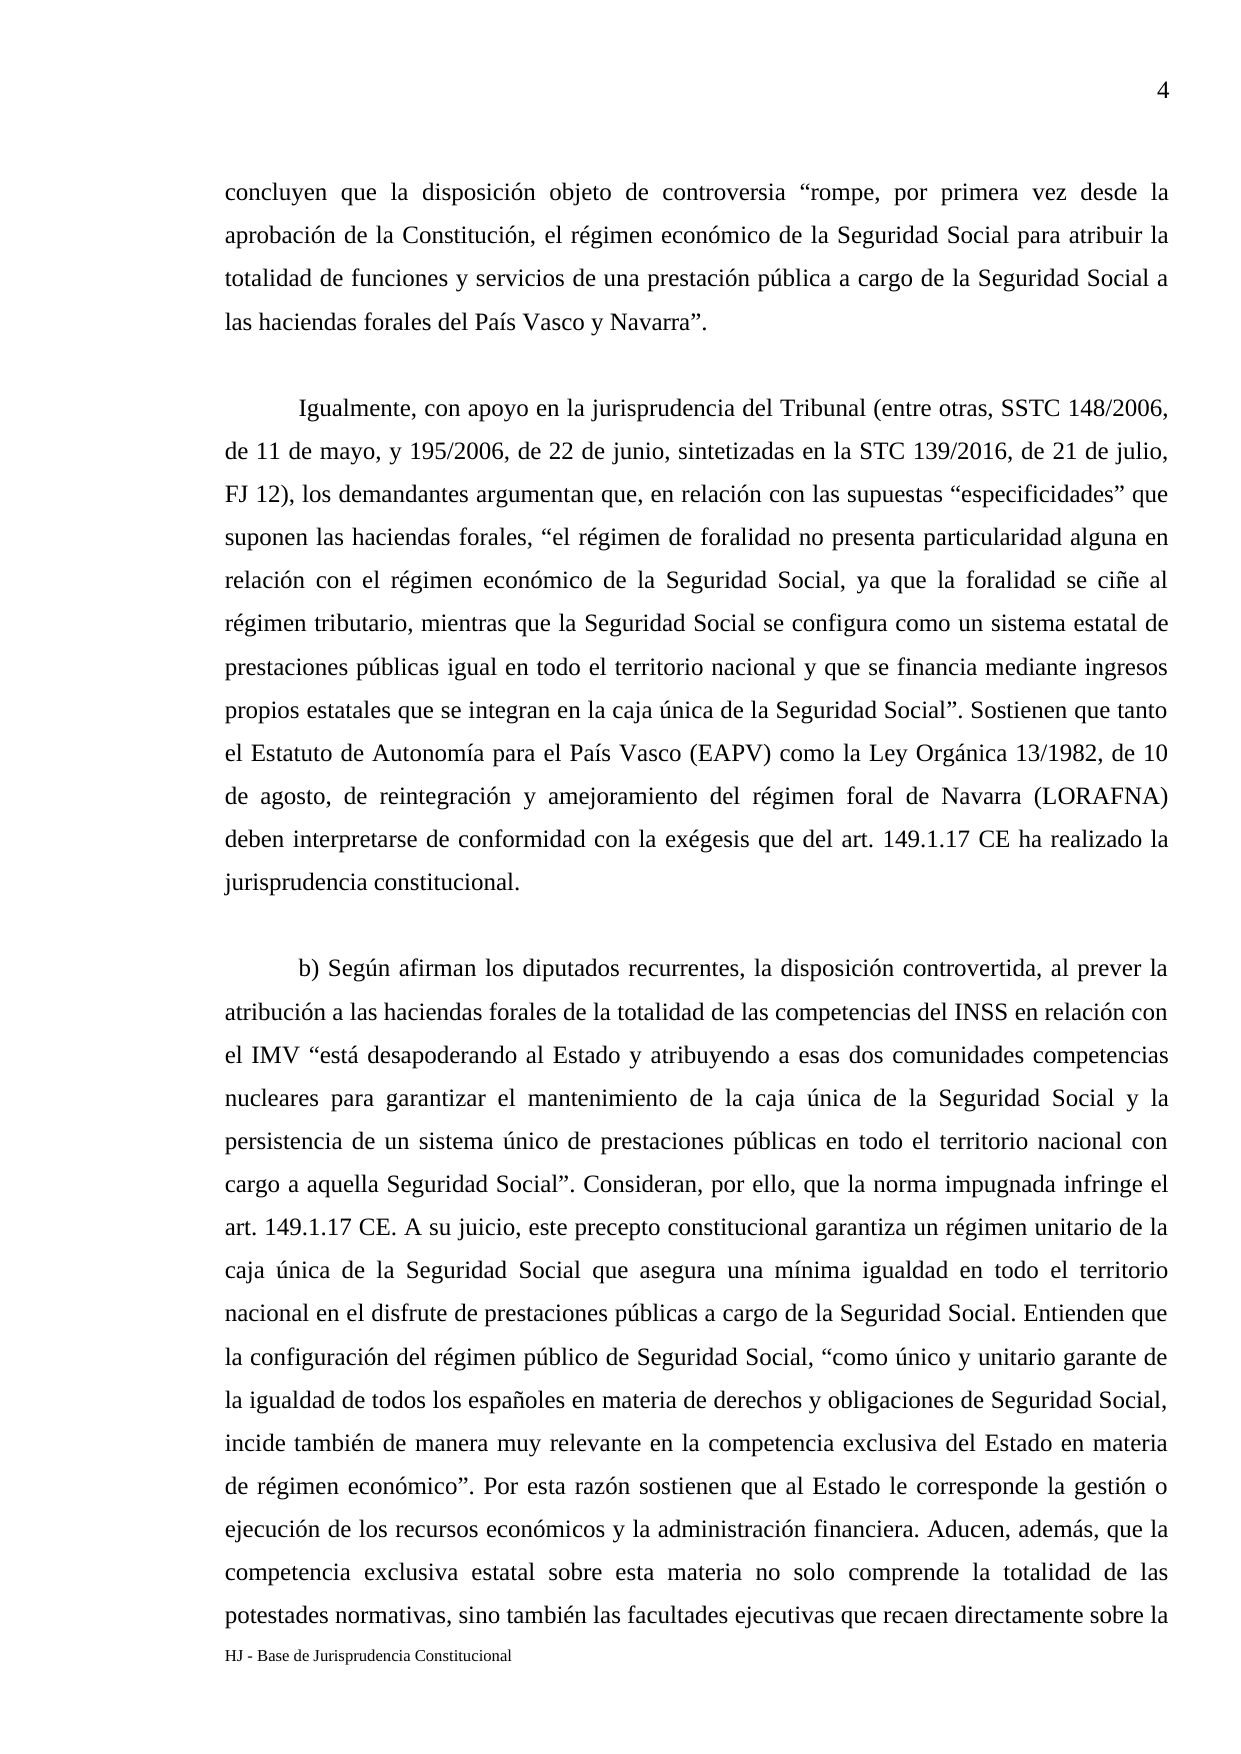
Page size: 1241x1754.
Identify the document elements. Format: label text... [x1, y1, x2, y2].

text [224, 177, 1169, 335]
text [224, 953, 1169, 1629]
text Igualmente, con apoyo en la jurisprudencia del Tribunal (entre otras, SSTC 148/2006, de 11 de mayo, y 195/2006, de 22 de junio, sintetizadas en la STC 139/2016, de 21 de julio, FJ 12), los demandantes argumentan que, en relación con las supuestas “especificidades” que suponen las haciendas forales, “el régimen de foralidad no presenta particularidad alguna en relación con el régimen económico de la Seguridad Social, ya que la foralidad se ciñe al régimen tributario, mientras que la Seguridad Social se configura como un sistema estatal de prestaciones públicas igual en todo el territorio nacional y que se financia mediante ingresos propios estatales que se integran en la caja única de la Seguridad Social”. Sostienen que tanto el Estatuto de Autonomía para el País Vasco (EAPV) como la Ley Orgánica 13/1982, de 10 de agosto, de reintegración y amejoramiento del régimen foral de Navarra (LORAFNA) deben interpretarse de conformidad con la exégesis que del art. 149.1.17 CE ha realizado la jurisprudencia constitucional. [224, 393, 1169, 896]
